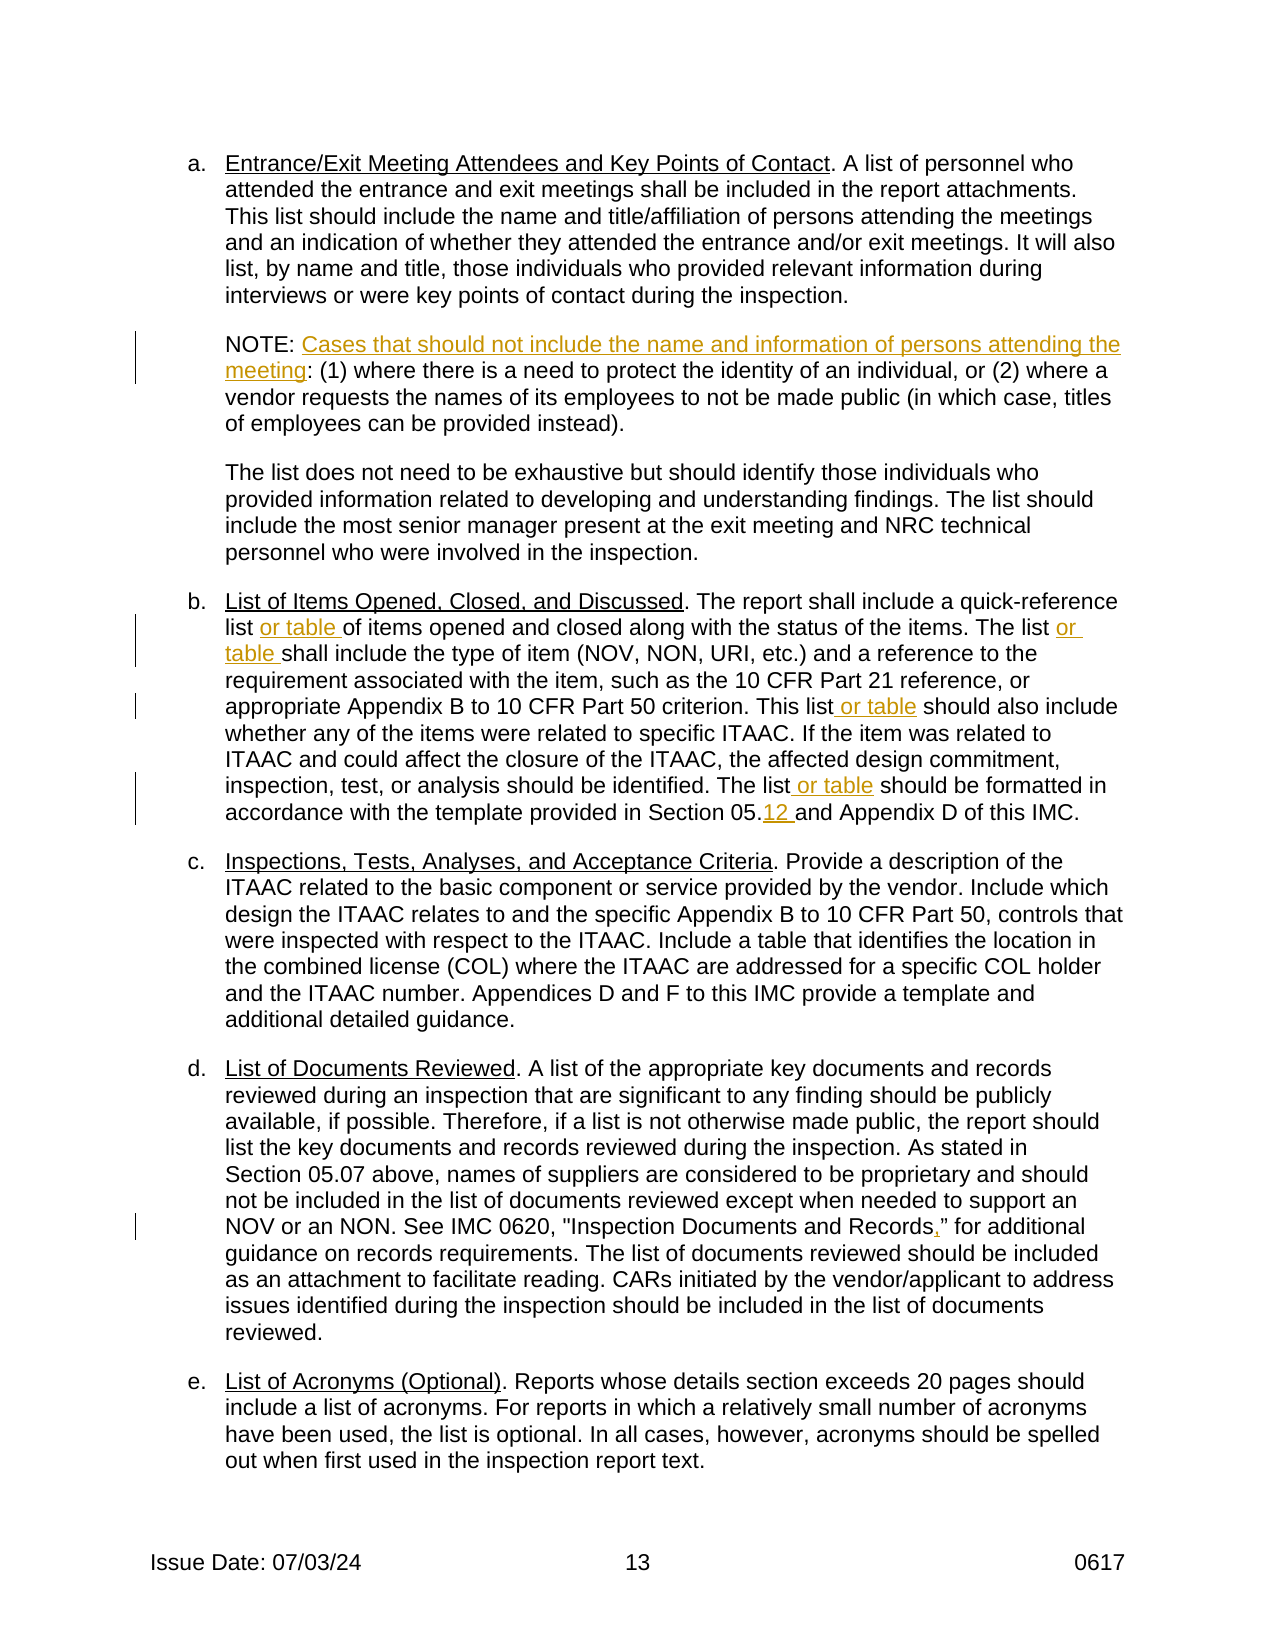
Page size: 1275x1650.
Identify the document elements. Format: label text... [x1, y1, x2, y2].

list List of Documents Reviewed. A list of the appropriate key documents and records reviewed during an inspection that are significant to any finding should be publicly available, if possible. Therefore, if a list is not otherwise made public, the report should list the key documents and records reviewed during the inspection. As stated in Section 05.07 above, names of suppliers are considered to be proprietary and should not be included in the list of documents reviewed except when needed to support an NOV or an NON. See IMC 0620, "Inspection Documents and Records” for additional guidance on records requirements. The list of documents reviewed should be included as an attachment to facilitate reading. CARs initiated by the vendor/applicant to address issues identified during the inspection should be included in the list of documents reviewed. [187, 1055, 1125, 1345]
list Entrance/Exit Meeting Attendees and Key Points of Contact. A list of personnel who attended the entrance and exit meetings shall be included in the report attachments. This list should include the name and title/affiliation of persons attending the meetings and an indication of whether they attended the entrance and/or exit meetings. It will also list, by name and title, those individuals who provided relevant information during interviews or were key points of contact during the inspection. [187, 150, 1125, 308]
list List of Acronyms (Optional). Reports whose details section exceeds 20 pages should include a list of acronyms. For reports in which a relatively small number of acronyms have been used, the list is optional. In all cases, however, acronyms should be spelled out when first used in the inspection report text. [187, 1368, 1125, 1473]
list Inspections, Tests, Analyses, and Acceptance Criteria. Provide a description of the ITAAC related to the basic component or service provided by the vendor. Include which design the ITAAC relates to and the specific Appendix B to 10 CFR Part 50, controls that were inspected with respect to the ITAAC. Include a table that identifies the location in the combined license (COL) where the ITAAC are addressed for a specific COL holder and the ITAAC number. Appendices D and F to this IMC provide a template and additional detailed guidance. [187, 848, 1125, 1032]
list List of Items Opened, Closed, and Discussed. The report shall include a quick-reference list of items opened and closed along with the status of the items. The list shall include the type of item (NOV, NON, URI, etc.) and a reference to the requirement associated with the item, such as the 10 CFR Part 21 reference, or appropriate Appendix B to 10 CFR Part 50 criterion. This list should also include whether any of the items were related to specific ITAAC. If the item was related to ITAAC and could affect the closure of the ITAAC, the affected design commitment, inspection, test, or analysis should be identified. The list should be formatted in accordance with the template provided in Section 05.and Appendix D of this IMC. [187, 588, 1125, 825]
text NOTE: : (1) where there is a need to protect the identity of an individual, or (2) where a vendor requests the names of its employees to not be made public (in which case, titles of employees can be provided instead). [225, 331, 1125, 436]
text The list does not need to be exhaustive but should identify those individuals who provided information related to developing and understanding findings. The list should include the most senior manager present at the exit meeting and NRC technical personnel who were involved in the inspection. [225, 459, 1125, 565]
